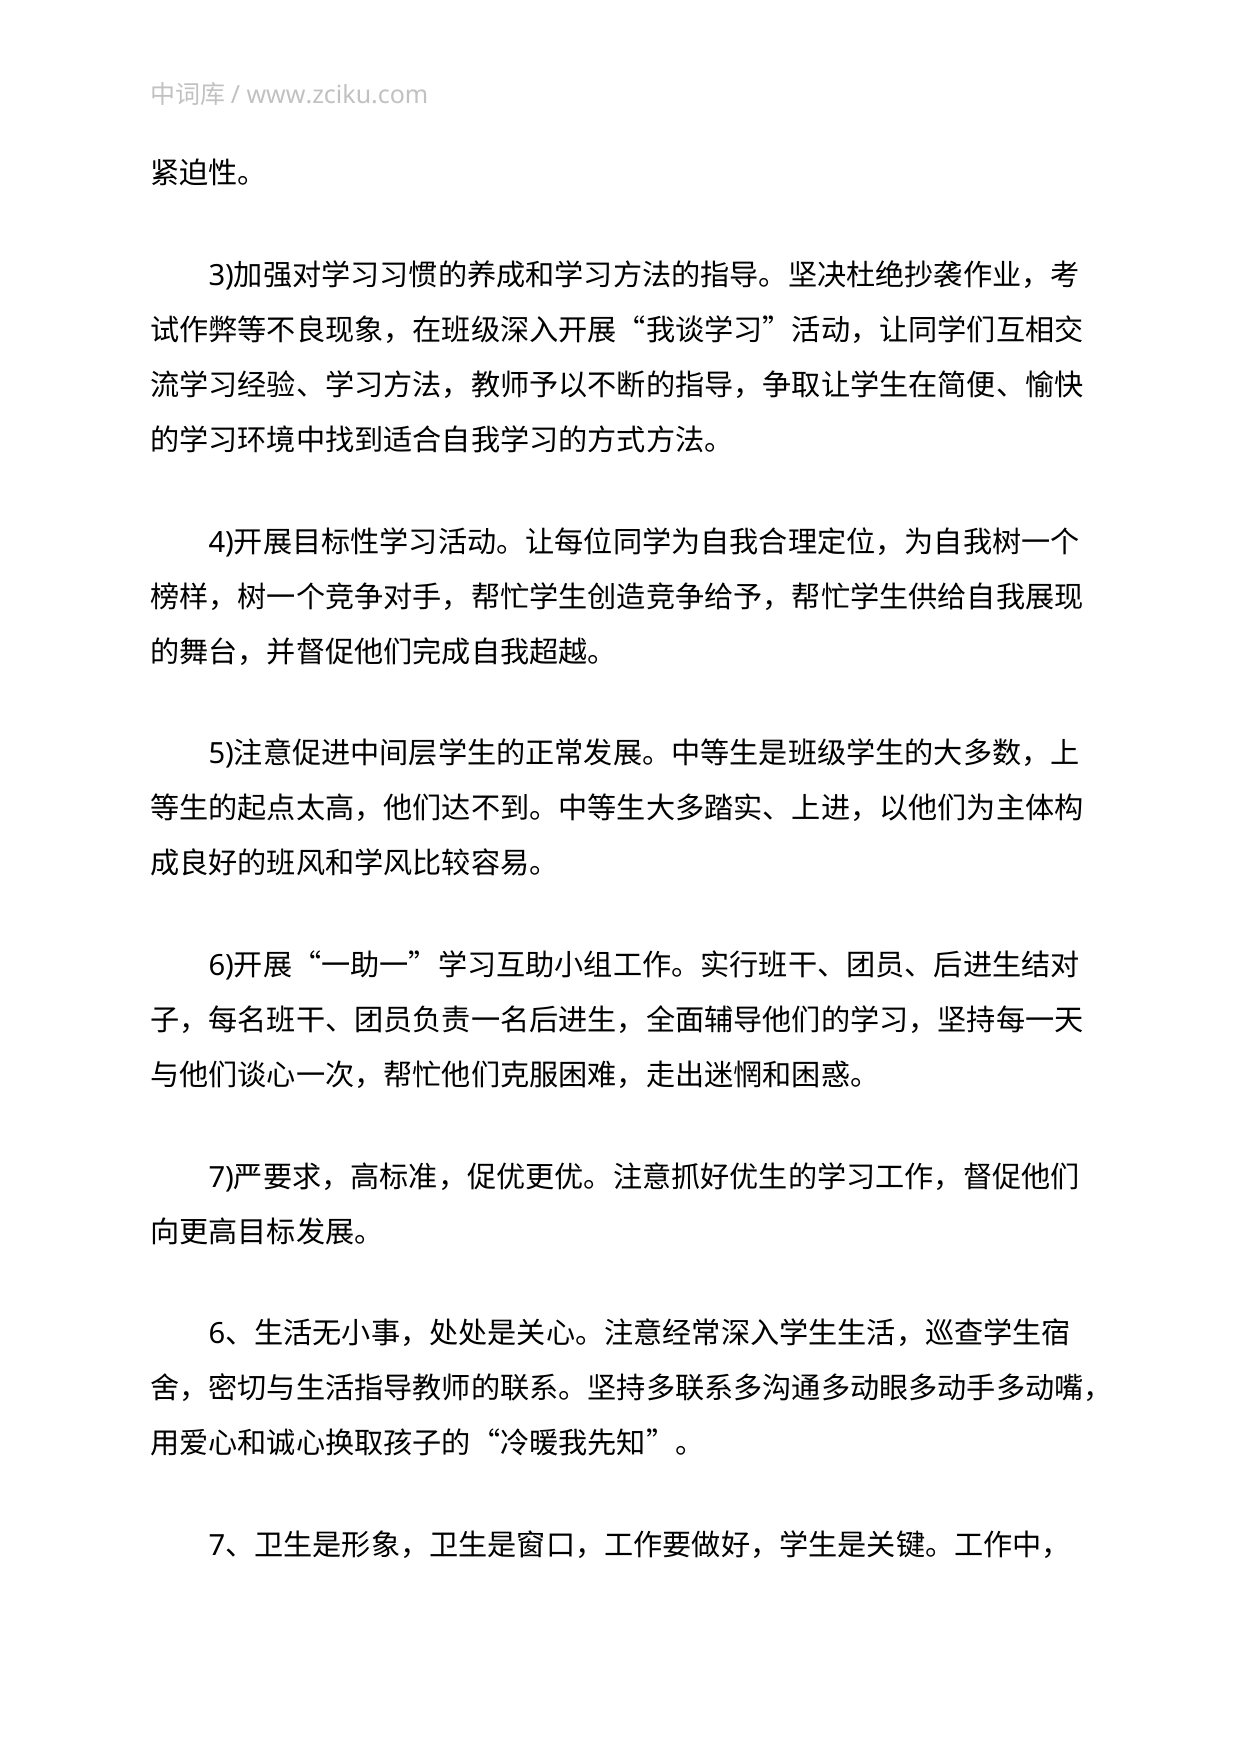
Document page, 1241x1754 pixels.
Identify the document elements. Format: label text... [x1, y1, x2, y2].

text 3)加强对学习习惯的养成和学习方法的指导。坚决杜绝抄袭作业，考试作弊等不良现象，在班级深入开展“我谈学习”活动，让同学们互相交流学习经验、学习方法，教师予以不断的指导，争取让学生在简便、愉快的学习环境中找到适合自我学习的方式方法。 [150, 252, 1090, 459]
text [150, 150, 1090, 192]
text 6)开展“一助一”学习互助小组工作。实行班干、团员、后进生结对子，每名班干、团员负责一名后进生，全面辅导他们的学习，坚持每一天与他们谈心一次，帮忙他们克服困难，走出迷惘和困惑。 [150, 942, 1090, 1094]
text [150, 1522, 1090, 1564]
text 7)严要求，高标准，促优更优。注意抓好优生的学习工作，督促他们向更高目标发展。 [150, 1153, 1090, 1251]
text 5)注意促进中间层学生的正常发展。中等生是班级学生的大多数，上等生的起点太高，他们达不到。中等生大多踏实、上进，以他们为主体构成良好的班风和学风比较容易。 [150, 730, 1090, 882]
text 4)开展目标性学习活动。让每位同学为自我合理定位，为自我树一个榜样，树一个竞争对手，帮忙学生创造竞争给予，帮忙学生供给自我展现的舞台，并督促他们完成自我超越。 [150, 518, 1090, 671]
text 6、生活无小事，处处是关心。注意经常深入学生生活，巡查学生宿舍，密切与生活指导教师的联系。坚持多联系多沟通多动眼多动手多动嘴，用爱心和诚心换取孩子的“冷暖我先知”。 [150, 1310, 1090, 1462]
